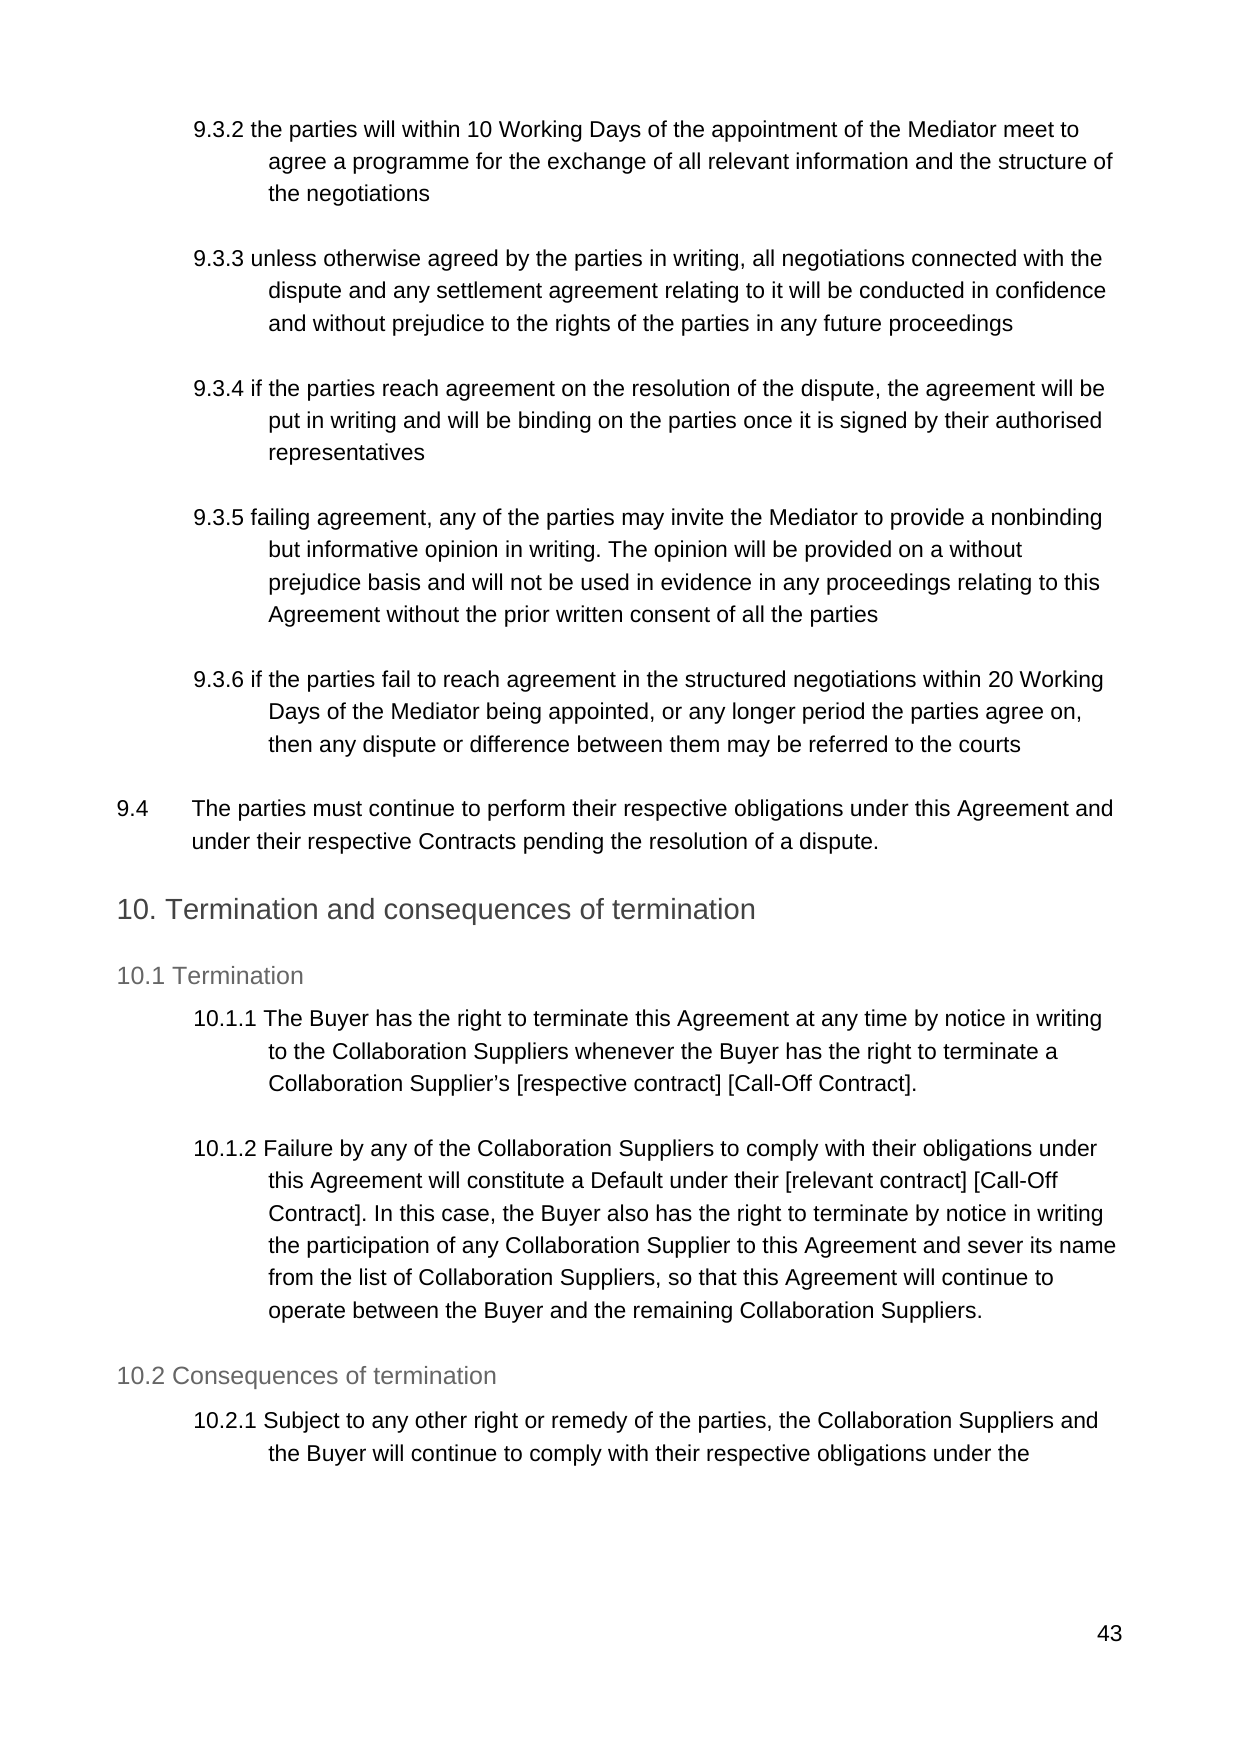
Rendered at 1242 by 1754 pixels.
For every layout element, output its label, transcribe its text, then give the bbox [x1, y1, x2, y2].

text 10.1.2 Failure by any of the Collaboration Suppliers to comply with their obligations under this Agreement will constitute a Default under their [relevant contract] [Call-Off Contract]. In this case, the Buyer also has the right to terminate by notice in writing the participation of any Collaboration Supplier to this Agreement and sever its name from the list of Collaboration Suppliers, so that this Agreement will continue to operate between the Buyer and the remaining Collaboration Suppliers. [193, 1135, 1121, 1323]
subtitle 10. Termination and consequences of termination [116, 892, 1122, 926]
text 9.4 The parties must continue to perform their respective obligations under this Agreement and under their respective Contracts pending the resolution of a dispute. [116, 795, 1121, 854]
text 9.3.6 if the parties fail to reach agreement in the structured negotiations within 20 Working Days of the Mediator being appointed, or any longer period the parties agree on, then any dispute or difference between them may be referred to the courts [193, 666, 1121, 757]
text 10.2 Consequences of termination [116, 1361, 1122, 1390]
text 9.3.4 if the parties reach agreement on the resolution of the dispute, the agreement will be put in writing and will be binding on the parties once it is signed by their authorised representatives [193, 374, 1121, 466]
text 9.3.5 failing agreement, any of the parties may invite the Mediator to provide a nonbinding but informative opinion in writing. The opinion will be provided on a without prejudice basis and will not be used in evidence in any proceedings relating to this Agreement without the prior written consent of all the parties [193, 504, 1121, 627]
text 9.3.2 the parties will within 10 Working Days of the appointment of the Mediator meet to agree a programme for the exchange of all relevant information and the structure of the negotiations [193, 116, 1121, 207]
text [193, 1407, 1121, 1466]
text 10.1.1 The Buyer has the right to terminate this Agreement at any time by notice in writing to the Collaboration Suppliers whenever the Buyer has the right to terminate a Collaboration Supplier’s [respective contract] [Call-Off Contract]. [193, 1005, 1121, 1096]
text 10.1 Termination [116, 961, 1122, 989]
text 9.3.3 unless otherwise agreed by the parties in writing, all negotiations connected with the dispute and any settlement agreement relating to it will be conducted in confidence and without prejudice to the rights of the parties in any future proceedings [193, 245, 1121, 336]
